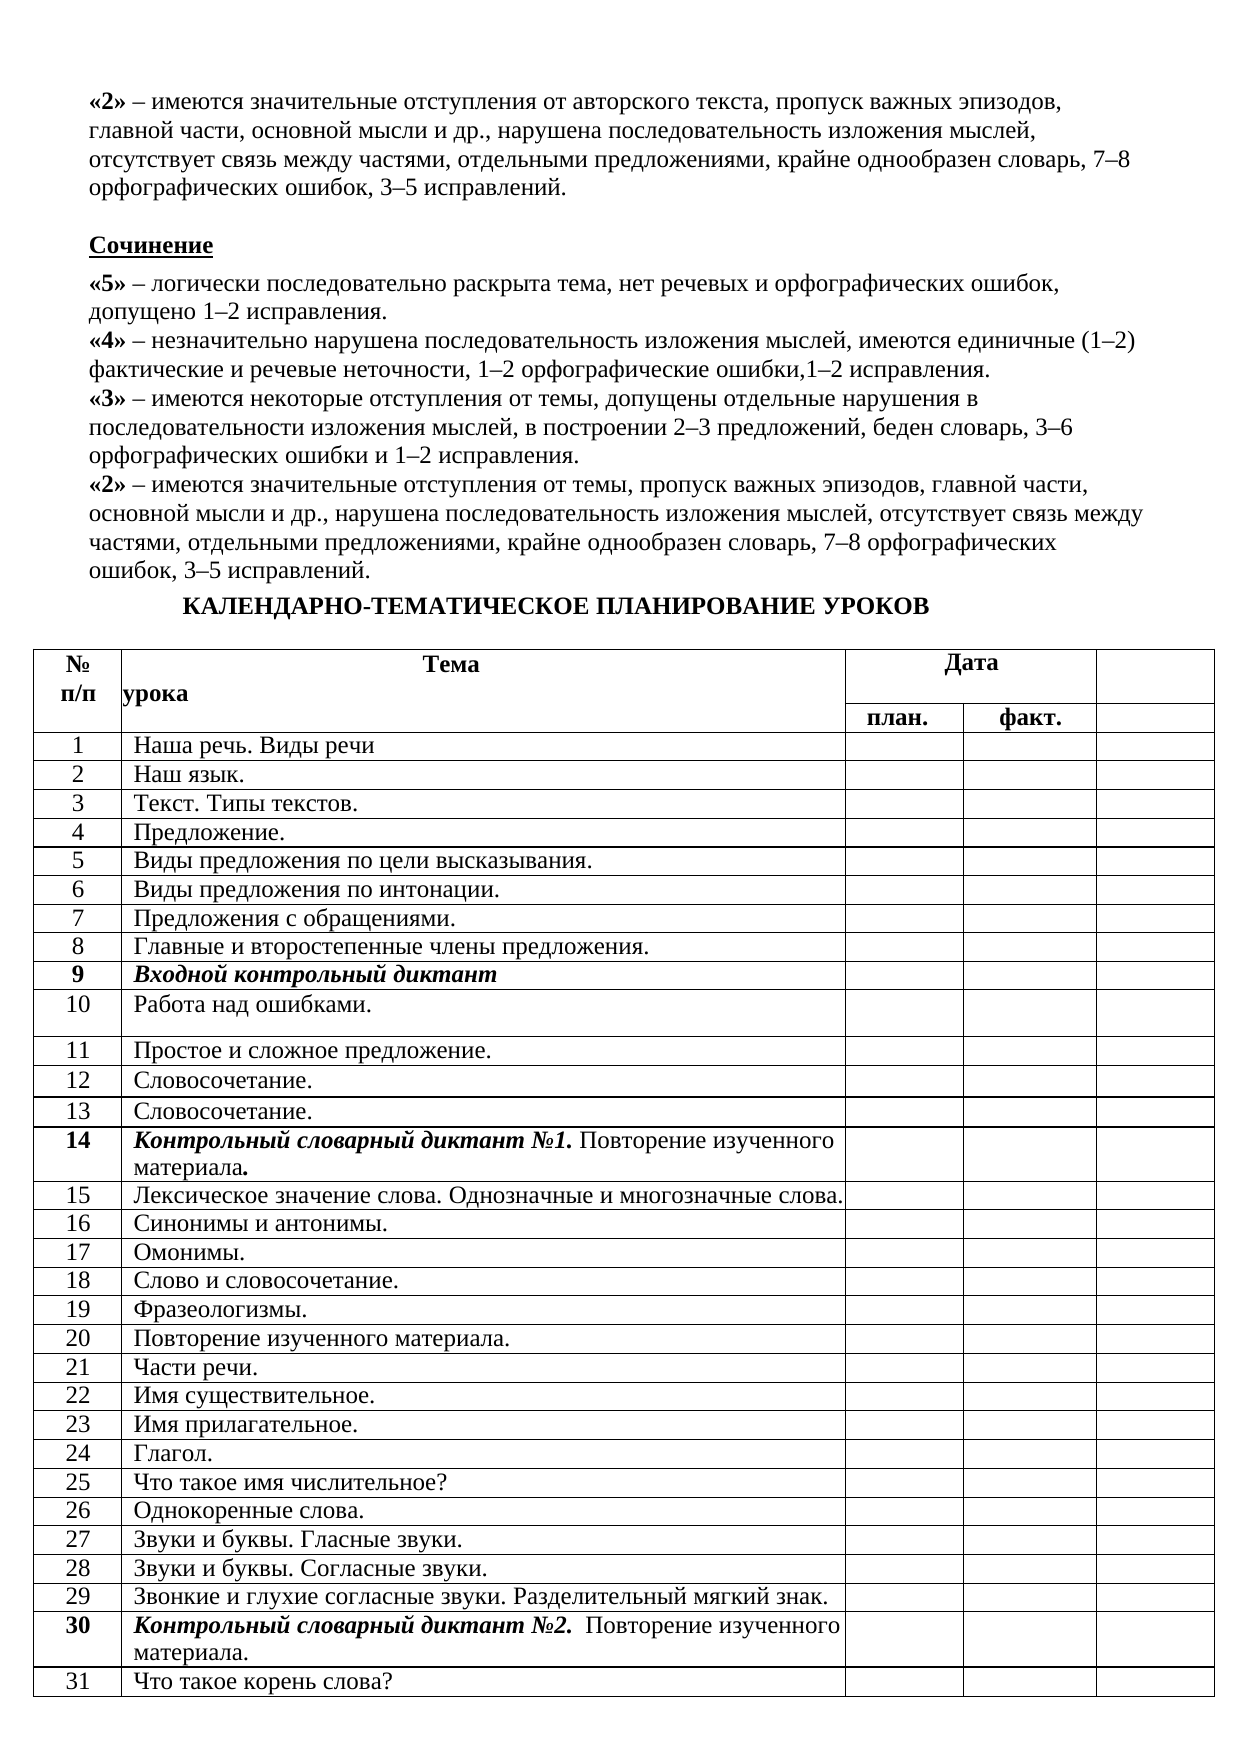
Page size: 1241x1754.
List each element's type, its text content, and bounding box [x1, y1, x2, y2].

table_cell [964, 962, 1096, 989]
table_cell Наш язык. [122, 761, 845, 789]
table_cell 21 [34, 1354, 121, 1382]
table_cell Работа над ошибками. [122, 990, 845, 1036]
table_cell [1097, 1383, 1214, 1410]
table_cell 6 [34, 876, 121, 903]
table_cell [964, 1037, 1096, 1064]
table_cell [1097, 704, 1214, 732]
table_cell Синонимы и антонимы. [122, 1210, 845, 1238]
text Сочинение [89, 231, 1188, 259]
table_cell [1097, 1325, 1214, 1353]
table_cell [1097, 1612, 1214, 1666]
table_cell [964, 790, 1096, 817]
table_cell [1097, 733, 1214, 760]
table_cell [1097, 1555, 1214, 1582]
table_cell 13 [34, 1098, 121, 1126]
table_cell 19 [34, 1296, 121, 1324]
table_cell 3 [34, 790, 121, 817]
table_cell Предложение. [122, 819, 845, 846]
table_cell [1097, 1066, 1214, 1096]
table_cell [846, 1411, 963, 1439]
table_cell [846, 819, 963, 846]
table_cell [1097, 1498, 1214, 1525]
table_cell [846, 1354, 963, 1382]
text «3» – имеются некоторые отступления от темы, допущены отдельные нарушения в [89, 383, 1188, 412]
table_cell [964, 1526, 1096, 1554]
table_cell [846, 1498, 963, 1525]
table_cell [1097, 1098, 1214, 1126]
table_cell [1097, 1469, 1214, 1497]
table_cell [846, 933, 963, 961]
table_cell [846, 1239, 963, 1267]
table_cell 29 [34, 1584, 121, 1611]
table_cell 28 [34, 1555, 121, 1582]
table_cell [964, 761, 1096, 789]
table_cell [1097, 819, 1214, 846]
table_cell [846, 1098, 963, 1126]
table_cell [846, 905, 963, 932]
table_cell [846, 1037, 963, 1064]
table_cell Звуки и буквы. Согласные звуки. [122, 1555, 845, 1582]
table_cell [1097, 1296, 1214, 1324]
table_cell Однокоренные слова. [122, 1498, 845, 1525]
table_cell [964, 1066, 1096, 1096]
table_cell [846, 1584, 963, 1611]
table_cell [846, 1066, 963, 1096]
table_cell 23 [34, 1411, 121, 1439]
table_cell Имя существительное. [122, 1383, 845, 1410]
table_cell 18 [34, 1268, 121, 1295]
table_cell Входной контрольный диктант [122, 962, 845, 989]
table_cell 5 [34, 848, 121, 875]
table_header [964, 1668, 1096, 1696]
table_cell [846, 1182, 963, 1209]
table_cell 20 [34, 1325, 121, 1353]
table_cell [846, 848, 963, 875]
table_cell [964, 905, 1096, 932]
table_cell Простое и сложное предложение. [122, 1037, 845, 1064]
table_cell [964, 1210, 1096, 1238]
table_cell [964, 1555, 1096, 1582]
table_cell 15 [34, 1182, 121, 1209]
table_cell Омонимы. [122, 1239, 845, 1267]
table_cell Лексическое значение слова. Однозначные и многозначные слова. [122, 1182, 845, 1209]
table_cell [846, 1296, 963, 1324]
table_cell Звонкие и глухие согласные звуки. Разделительный мягкий знак. [122, 1584, 845, 1611]
table_cell Виды предложения по интонации. [122, 876, 845, 903]
table_cell [964, 1469, 1096, 1497]
table_cell Наша речь. Виды речи [122, 733, 845, 760]
table_header 31 [34, 1668, 121, 1696]
table_header № п/п [34, 650, 121, 732]
table_cell 16 [34, 1210, 121, 1238]
table_cell [964, 876, 1096, 903]
table_cell [846, 790, 963, 817]
table_cell 24 [34, 1440, 121, 1468]
table_cell план. [846, 704, 963, 732]
table_cell [964, 990, 1096, 1036]
table_cell Звуки и буквы. Гласные звуки. [122, 1526, 845, 1554]
text последовательности изложения мыслей, в построении 2–3 предложений, беден словарь, 3–6 орфографических ошибки и 1–2 исправления. [89, 412, 1075, 469]
table_cell Предложения с обращениями. [122, 905, 845, 932]
table_cell [846, 1268, 963, 1295]
table_cell 27 [34, 1526, 121, 1554]
table_cell [964, 1128, 1096, 1181]
table_cell [846, 1612, 963, 1666]
table_cell 9 [34, 962, 121, 989]
table_cell 22 [34, 1383, 121, 1410]
table_cell Контрольный словарный диктант №1. Повторение изученного материала. [122, 1128, 845, 1181]
table_cell [964, 1612, 1096, 1666]
table_cell Виды предложения по цели высказывания. [122, 848, 845, 875]
table_cell [846, 1210, 963, 1238]
table_cell [1097, 848, 1214, 875]
table_header Дата [846, 650, 1096, 703]
table_cell Словосочетание. [122, 1098, 845, 1126]
table_cell [846, 876, 963, 903]
table_cell Глагол. [122, 1440, 845, 1468]
table_cell [846, 733, 963, 760]
table_cell [964, 1239, 1096, 1267]
text КАЛЕНДАРНО-ТЕМАТИЧЕСКОЕ ПЛАНИРОВАНИЕ УРОКОВ [89, 591, 1188, 619]
table_cell [964, 1383, 1096, 1410]
table_cell Словосочетание. [122, 1066, 845, 1096]
table_cell [964, 1296, 1096, 1324]
table_cell [1097, 1037, 1214, 1064]
table_cell [964, 933, 1096, 961]
table_header Что такое корень слова? [122, 1668, 845, 1696]
table_cell [846, 1383, 963, 1410]
table_header Тема урока [122, 650, 845, 732]
table_cell [964, 1182, 1096, 1209]
table_cell 14 [34, 1128, 121, 1181]
table_cell 12 [34, 1066, 121, 1096]
table_cell Что такое имя числительное? [122, 1469, 845, 1497]
table_cell 30 [34, 1612, 121, 1666]
table_cell [1097, 1526, 1214, 1554]
table_cell [964, 1440, 1096, 1468]
table_cell [846, 1325, 963, 1353]
table_header [846, 1668, 963, 1696]
table_cell Слово и словосочетание. [122, 1268, 845, 1295]
table_cell [1097, 1440, 1214, 1468]
table_cell Части речи. [122, 1354, 845, 1382]
table_cell 8 [34, 933, 121, 961]
table_cell 25 [34, 1469, 121, 1497]
table_cell [1097, 990, 1214, 1036]
table_cell [964, 1354, 1096, 1382]
table_cell [1097, 1210, 1214, 1238]
table_header [1097, 650, 1214, 703]
table_cell 1 [34, 733, 121, 760]
table_cell 2 [34, 761, 121, 789]
text «2» – имеются значительные отступления от темы, пропуск важных эпизодов, главной части, основной мысли и др., нарушена последовательность изложения мыслей, отсутствует связь между частями, отдельными предложениями, крайне однообразен словарь, 7–8 орфографических [89, 469, 1146, 555]
table_cell [964, 733, 1096, 760]
table_cell [846, 990, 963, 1036]
table_cell [846, 962, 963, 989]
table_cell Повторение изученного материала. [122, 1325, 845, 1353]
table_cell [846, 1469, 963, 1497]
table_cell Фразеологизмы. [122, 1296, 845, 1324]
table_cell 11 [34, 1037, 121, 1064]
table_cell [846, 1555, 963, 1582]
table_cell [846, 1526, 963, 1554]
table_cell Главные и второстепенные члены предложения. [122, 933, 845, 961]
table_cell [1097, 1128, 1214, 1181]
table_cell 26 [34, 1498, 121, 1525]
table_cell Контрольный словарный диктант №2. Повторение изученного материала. [122, 1612, 845, 1666]
table_cell [964, 1411, 1096, 1439]
table_cell [964, 819, 1096, 846]
table_cell [964, 1268, 1096, 1295]
table_cell [964, 848, 1096, 875]
table_cell [1097, 876, 1214, 903]
table_cell [1097, 1411, 1214, 1439]
table_cell [1097, 1268, 1214, 1295]
table_header [1097, 1668, 1214, 1696]
table_cell 4 [34, 819, 121, 846]
table_cell 10 [34, 990, 121, 1036]
table_cell [964, 1325, 1096, 1353]
table_cell [1097, 761, 1214, 789]
table_cell Имя прилагательное. [122, 1411, 845, 1439]
text ошибок, 3–5 исправлений. [89, 555, 1188, 584]
table_cell [846, 1128, 963, 1181]
table_cell факт. [964, 704, 1096, 732]
table_cell [1097, 1584, 1214, 1611]
table_cell [846, 1440, 963, 1468]
text «5» – логически последовательно раскрыта тема, нет речевых и орфографических ошибок, допущено 1–2 исправления. [89, 269, 1061, 325]
table_cell [964, 1498, 1096, 1525]
text «2» – имеются значительные отступления от авторского текста, пропуск важных эпизодов, главной части, основной мысли и др., нарушена последовательность изложения мыслей, отсутствует связь между частями, отдельными предложениями, крайне однообразен словарь, 7–8 орфографических ошибок, 3–5 исправлений. [89, 86, 1132, 201]
table_cell 17 [34, 1239, 121, 1267]
table_cell 7 [34, 905, 121, 932]
table_cell [964, 1584, 1096, 1611]
table_cell [846, 761, 963, 789]
table_cell [1097, 790, 1214, 817]
table_cell [1097, 1354, 1214, 1382]
table_cell [1097, 1182, 1214, 1209]
table_cell [1097, 905, 1214, 932]
table_cell [1097, 962, 1214, 989]
table_cell [1097, 933, 1214, 961]
table_cell [1097, 1239, 1214, 1267]
table_cell Текст. Типы текстов. [122, 790, 845, 817]
table_cell [964, 1098, 1096, 1126]
